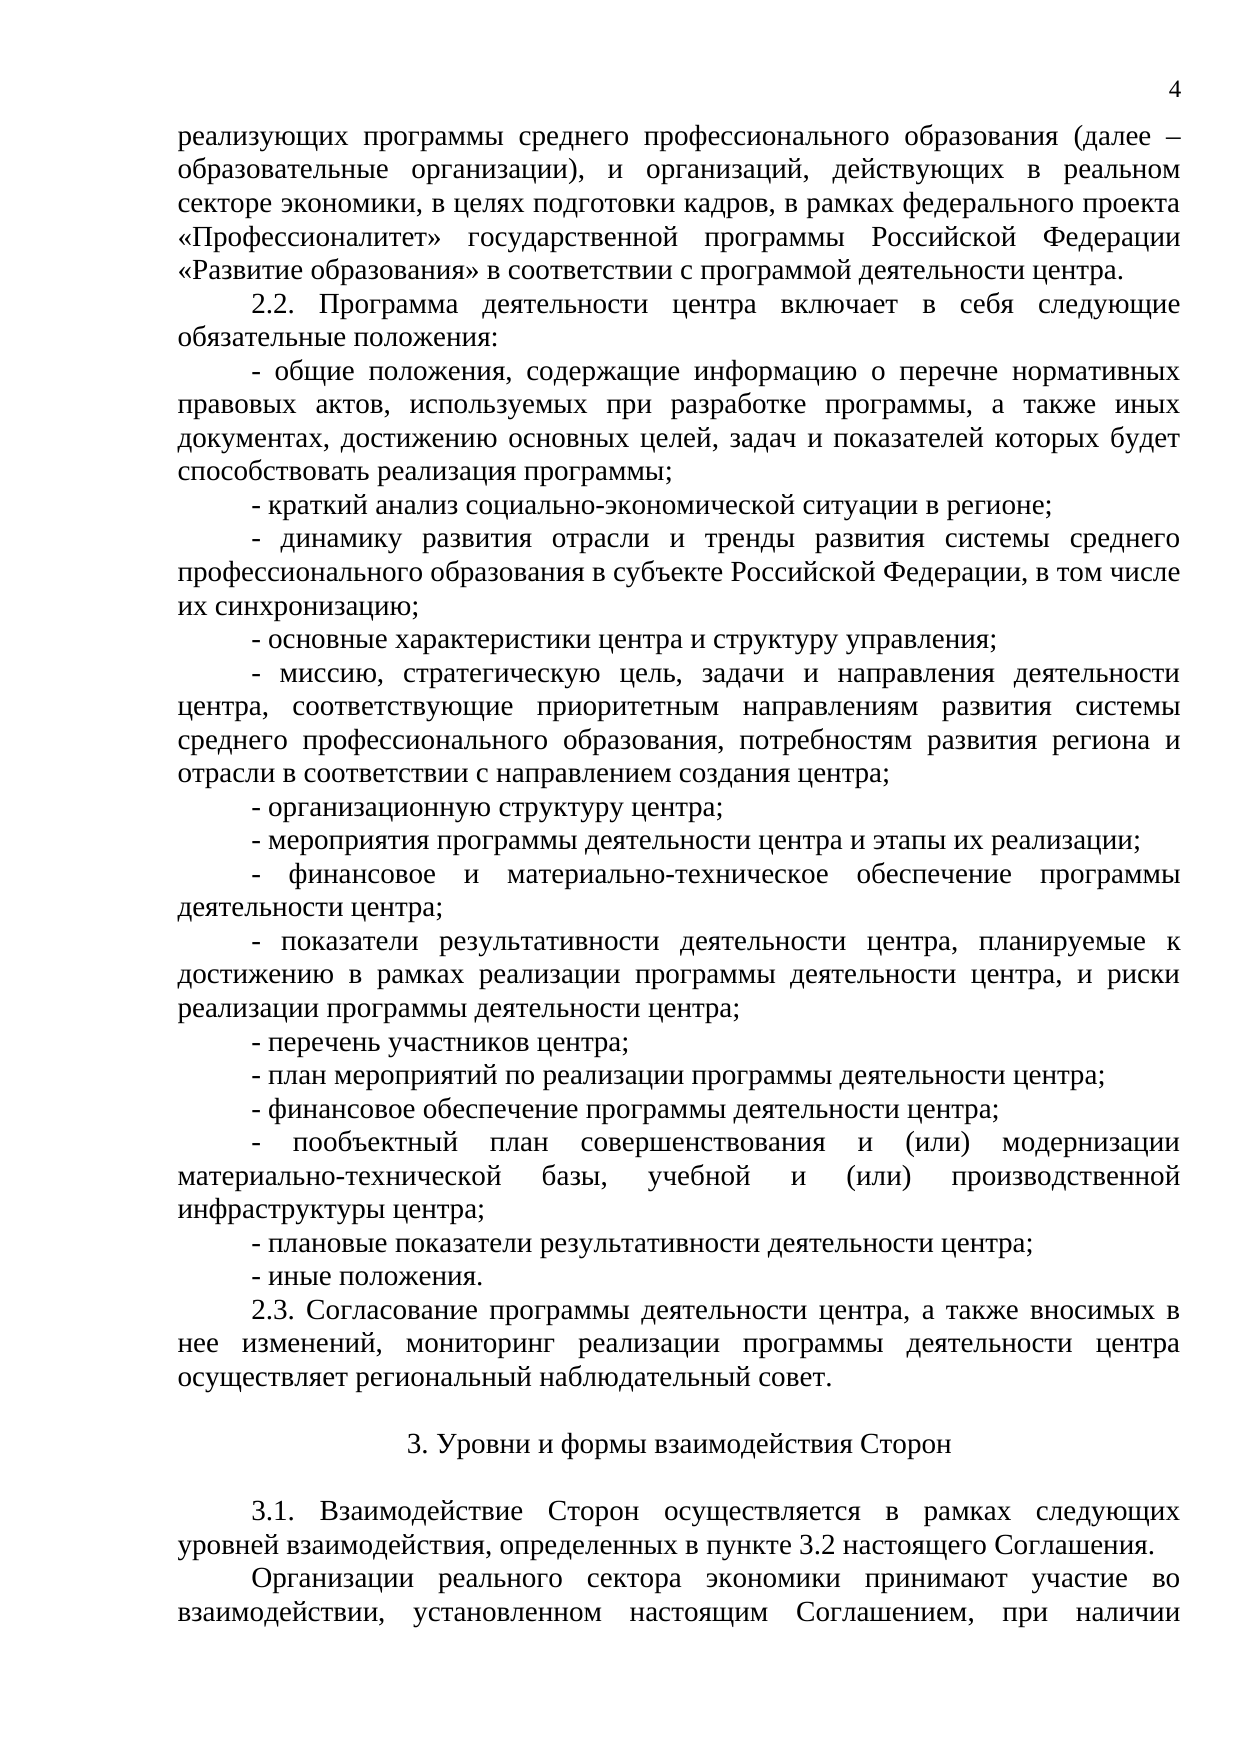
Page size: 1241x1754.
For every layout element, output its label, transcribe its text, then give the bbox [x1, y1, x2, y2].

text - общие положения, содержащие информацию о перечне нормативных правовых актов, используемых при разработке программы, а также иных документах, достижению основных целей, задач и показателей которых будет способствовать реализация программы; [177, 353, 1181, 487]
text - динамику развития отрасли и тренды развития системы среднего профессионального образования в субъекте Российской Федерации, в том числе их синхронизацию; [177, 521, 1181, 621]
text - основные характеристики центра и структуру управления; [177, 621, 1181, 655]
text 3. Уровни и формы взаимодействия Сторон [177, 1426, 1181, 1460]
text - перечень участников центра; [177, 1024, 1181, 1057]
text - план мероприятий по реализации программы деятельности центра; [177, 1057, 1181, 1091]
text 2.2. Программа деятельности центра включает в себя следующие обязательные положения: [177, 286, 1181, 353]
text - иные положения. [177, 1258, 1181, 1292]
text - мероприятия программы деятельности центра и этапы их реализации; [177, 822, 1181, 856]
text - краткий анализ социально-экономической ситуации в регионе; [177, 487, 1181, 521]
text 2.3. Согласование программы деятельности центра, а также вносимых в нее изменений, мониторинг реализации программы деятельности центра осуществляет региональный наблюдательный совет. [177, 1292, 1181, 1393]
text - организационную структуру центра; [177, 789, 1181, 822]
text 3.1. Взаимодействие Сторон осуществляется в рамках следующих уровней взаимодействия, определенных в пункте 3.2 настоящего Соглашения. [177, 1493, 1181, 1560]
text - показатели результативности деятельности центра, планируемые к достижению в рамках реализации программы деятельности центра, и риски реализации программы деятельности центра; [177, 923, 1181, 1024]
text - финансовое и материально-техническое обеспечение программы деятельности центра; [177, 856, 1181, 923]
text - миссию, стратегическую цель, задачи и направления деятельности центра, соответствующие приоритетным направлениям развития системы среднего профессионального образования, потребностям развития региона и отрасли в соответствии с направлением создания центра; [177, 655, 1181, 789]
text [177, 118, 1181, 286]
text - пообъектный план совершенствования и (или) модернизации материально-технической базы, учебной и (или) производственной инфраструктуры центра; [177, 1124, 1181, 1225]
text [177, 1560, 1181, 1627]
text - финансовое обеспечение программы деятельности центра; [177, 1091, 1181, 1124]
text - плановые показатели результативности деятельности центра; [177, 1225, 1181, 1258]
